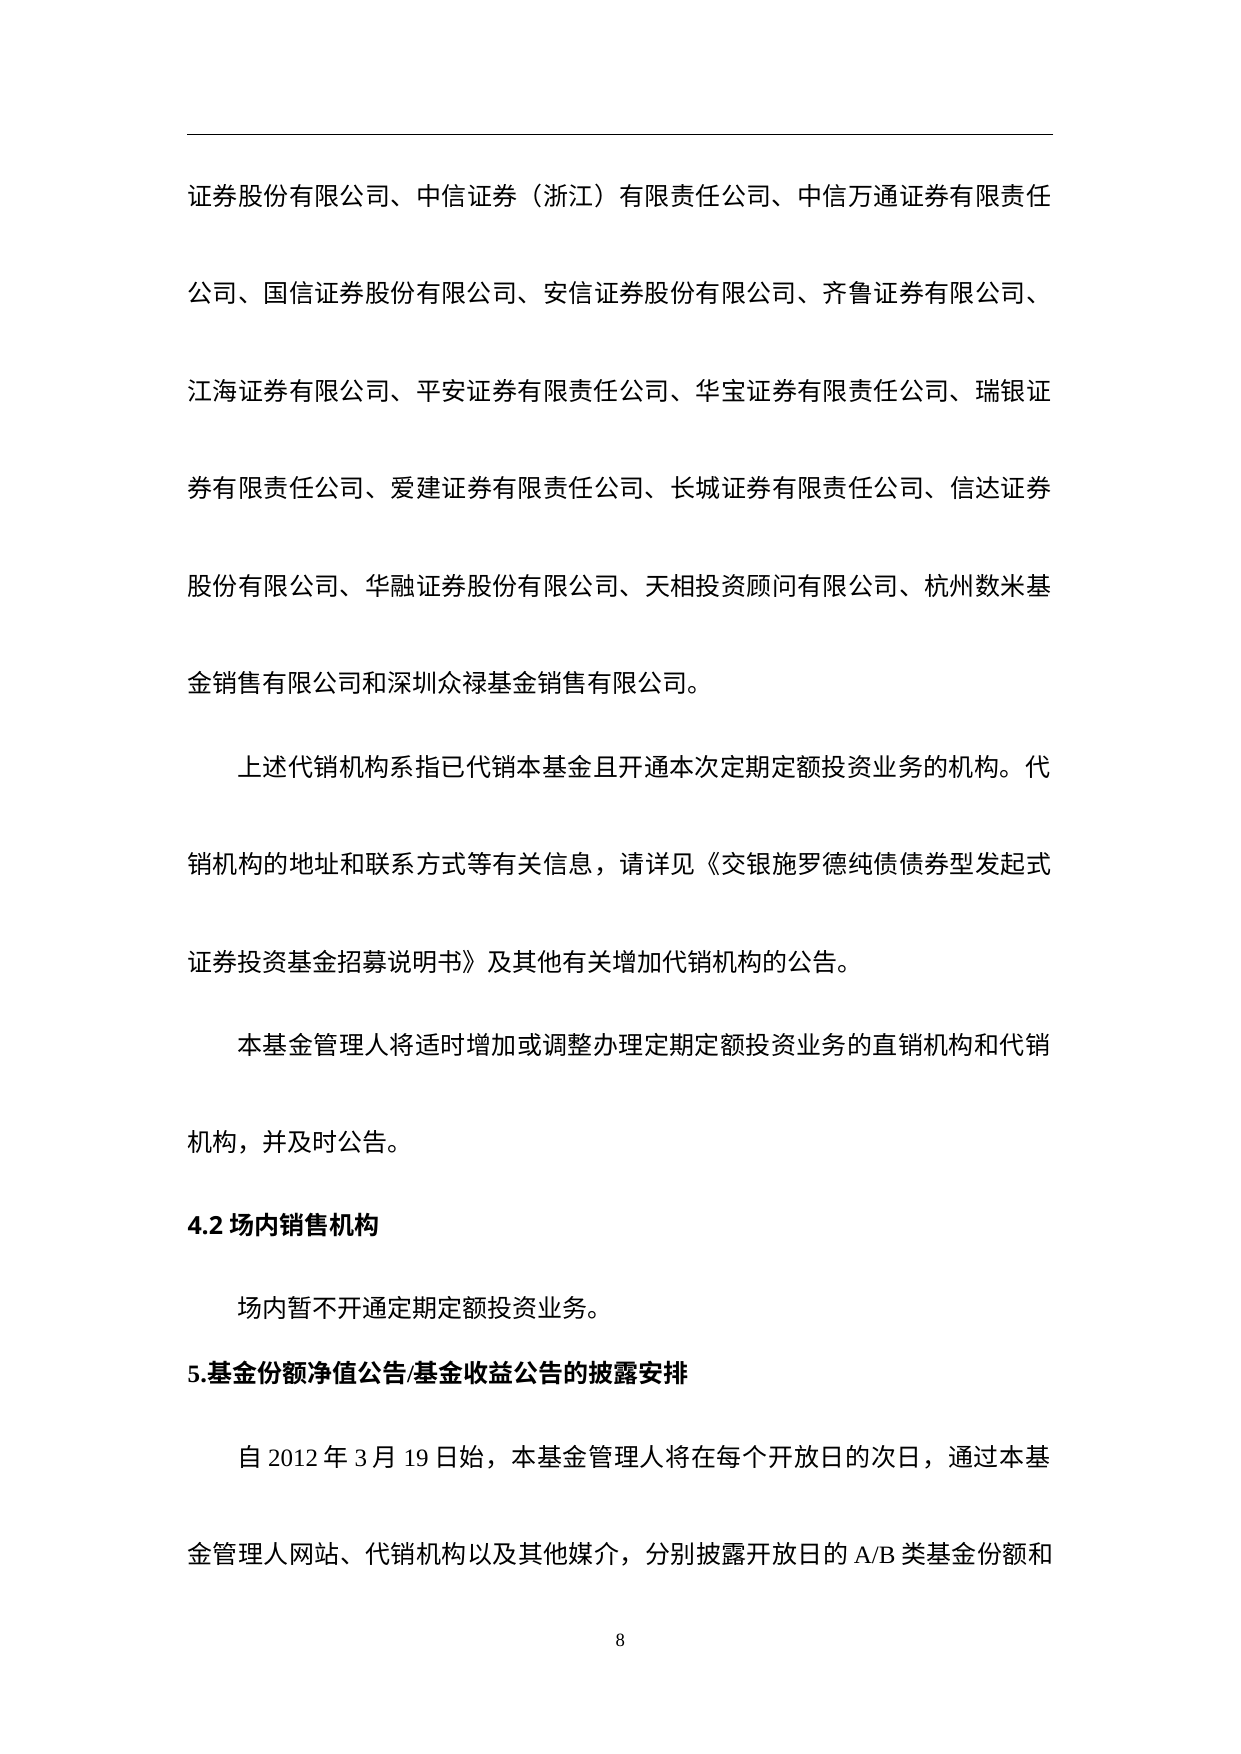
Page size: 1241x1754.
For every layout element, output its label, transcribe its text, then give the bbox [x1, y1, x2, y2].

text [187, 1423, 1053, 1585]
text 本基金管理人将适时增加或调整办理定期定额投资业务的直销机构和代销机构，并及时公告。 [187, 1011, 1053, 1173]
text 上述代销机构系指已代销本基金且开通本次定期定额投资业务的机构。代销机构的地址和联系方式等有关信息，请详见《交银施罗德纯债债券型发起式证券投资基金招募说明书》及其他有关增加代销机构的公告。 [187, 733, 1053, 993]
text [187, 162, 1053, 714]
text 4.2 场内销售机构 [187, 1191, 1053, 1256]
text 5.基金份额净值公告/基金收益公告的披露安排 [187, 1339, 1053, 1404]
text 场内暂不开通定期定额投资业务。 [187, 1274, 1053, 1339]
